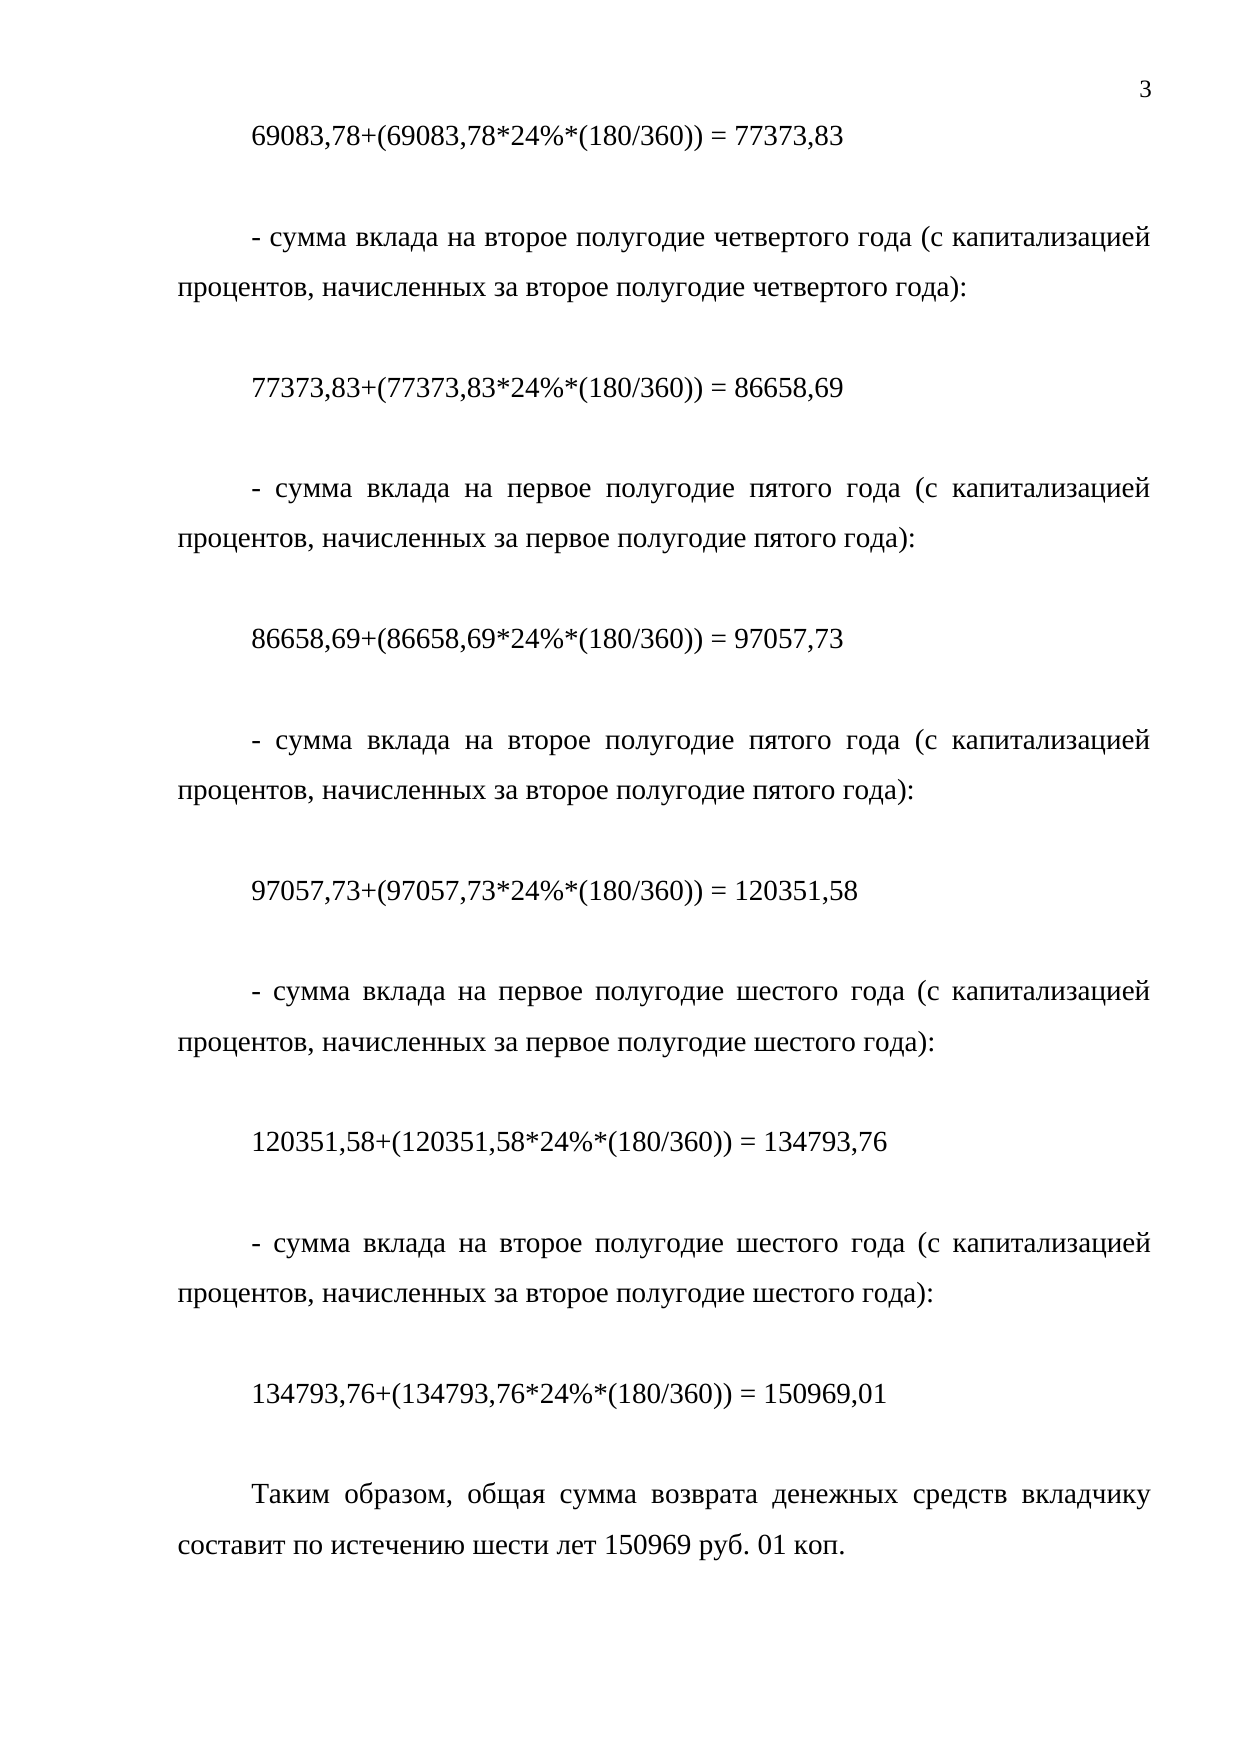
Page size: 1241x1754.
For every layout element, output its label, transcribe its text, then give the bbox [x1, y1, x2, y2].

text - сумма вклада на второе полугодие четвертого года (с капитализацией процентов, начисленных за второе полугодие четвертого года): [177, 219, 1152, 303]
text 120351,58+(120351,58*24%*(180/360)) = 134793,76 [177, 1124, 1152, 1158]
text 77373,83+(77373,83*24%*(180/360)) = 86658,69 [177, 370, 1152, 403]
text - сумма вклада на первое полугодие шестого года (с капитализацией процентов, начисленных за первое полугодие шестого года): [177, 973, 1152, 1057]
text - сумма вклада на второе полугодие шестого года (с капитализацией процентов, начисленных за второе полугодие шестого года): [177, 1225, 1152, 1309]
text 69083,78+(69083,78*24%*(180/360)) = 77373,83 [177, 118, 1152, 152]
text - сумма вклада на второе полугодие пятого года (с капитализацией процентов, начисленных за второе полугодие пятого года): [177, 722, 1152, 806]
text 134793,76+(134793,76*24%*(180/360)) = 150969,01 [177, 1376, 1152, 1409]
text Таким образом, общая сумма возврата денежных средств вкладчику составит по истечению шести лет 150969 руб. 01 коп. [177, 1477, 1152, 1560]
text 97057,73+(97057,73*24%*(180/360)) = 120351,58 [177, 873, 1152, 906]
text - сумма вклада на первое полугодие пятого года (с капитализацией процентов, начисленных за первое полугодие пятого года): [177, 470, 1152, 554]
text 86658,69+(86658,69*24%*(180/360)) = 97057,73 [177, 621, 1152, 655]
